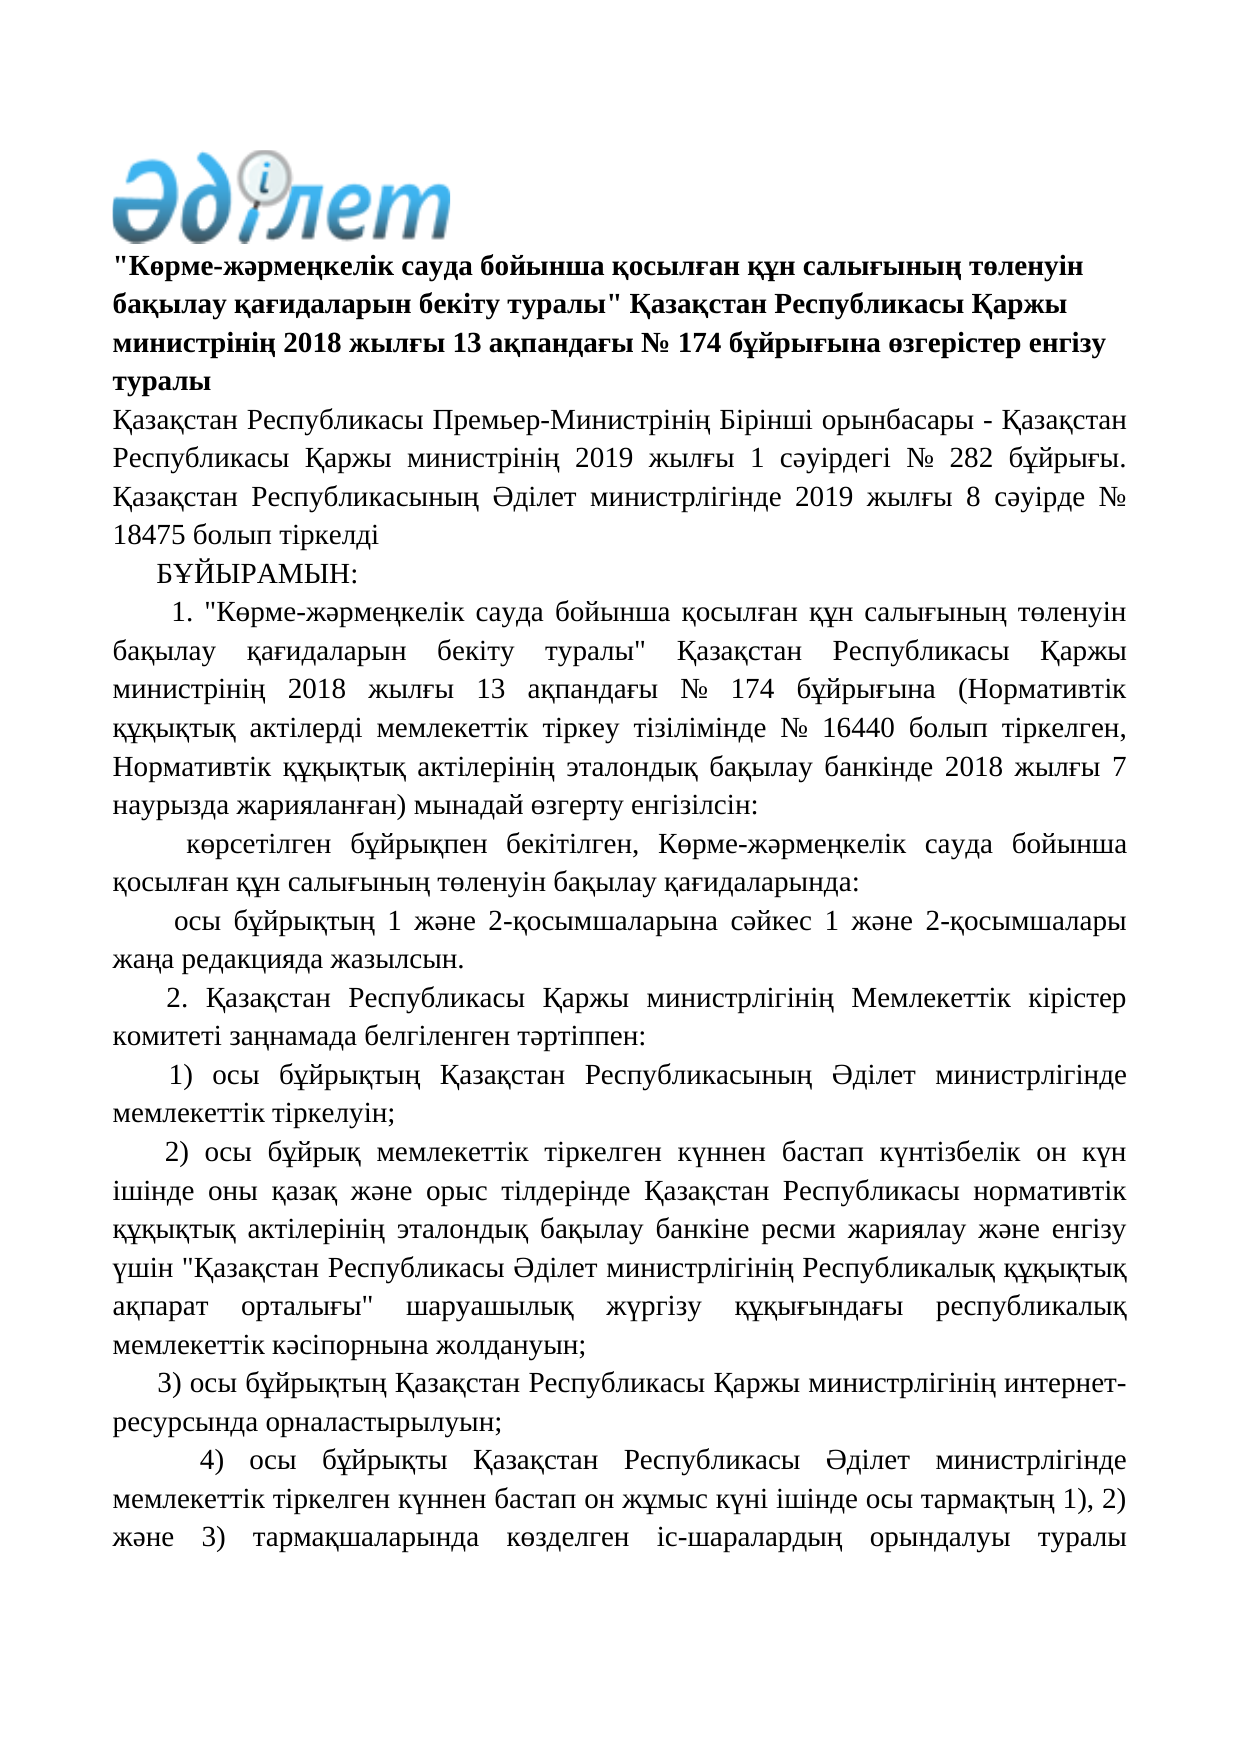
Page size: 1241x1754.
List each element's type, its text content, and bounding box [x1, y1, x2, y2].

text 1) осы бұйрықтың Қазақстан Республикасының Әділет министрлігінде мемлекеттік тіркелуін; [112, 1057, 1128, 1129]
text 2. Қазақстан Республикасы Қаржы министрлігінің Мемлекеттік кірістер комитеті заңнамада белгіленген тәртіппен: [112, 980, 1128, 1052]
text осы бұйрықтың 1 және 2-қосымшаларына сәйкес 1 және 2-қосымшалары жаңа редакцияда жазылсын. [112, 903, 1128, 975]
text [112, 1442, 1128, 1553]
text 2) осы бұйрық мемлекеттік тіркелген күннен бастап күнтізбелік он күн ішінде оны қазақ және орыс тілдерінде Қазақстан Республикасы нормативтік құқықтық актілерінің эталондық бақылау банкіне ресми жариялау және енгізу үшін "Қазақстан Республикасы Әділет министрлігінің Республикалық құқықтық ақпарат орталығы" шаруашылық жүргізу құқығындағы республикалық мемлекеттік кәсіпорнына жолдануын; [112, 1134, 1128, 1360]
text Қазақстан Республикасы Премьер-Министрінің Бірінші орынбасары - Қазақстан Республикасы Қаржы министрінің 2019 жылғы 1 сәуірдегі № 282 бұйрығы. Қазақстан Республикасының Әділет министрлігінде 2019 жылғы 8 сәуірде № 18475 болып тіркелді [112, 402, 1128, 551]
text 1. "Көрме-жәрмеңкелік сауда бойынша қосылған құн салығының төленуін бақылау қағидаларын бекіту туралы" Қазақстан Республикасы Қаржы министрінің 2018 жылғы 13 ақпандағы № 174 бұйрығына (Нормативтік құқықтық актілерді мемлекеттік тіркеу тізілімінде № 16440 болып тіркелген, Нормативтік құқықтық актілерінің эталондық бақылау банкінде 2018 жылғы 7 наурызда жарияланған) мынадай өзгерту енгізілсін: [112, 594, 1128, 821]
text БҰЙЫРАМЫН: [112, 556, 1128, 589]
text 3) осы бұйрықтың Қазақстан Республикасы Қаржы министрлігінің интернет-ресурсында орналастырылуын; [112, 1365, 1128, 1437]
text көрсетілген бұйрықпен бекітілген, Көрме-жәрмеңкелік сауда бойынша қосылған құн салығының төленуін бақылау қағидаларында: [112, 826, 1128, 898]
text "Көрме-жәрмеңкелік сауда бойынша қосылған құн салығының төленуін бақылау қағидаларын бекіту туралы" Қазақстан Республикасы Қаржы министрінің 2018 жылғы 13 ақпандағы № 174 бұйрығына өзгерістер енгізу туралы [112, 248, 1128, 397]
picture [112, 150, 451, 244]
